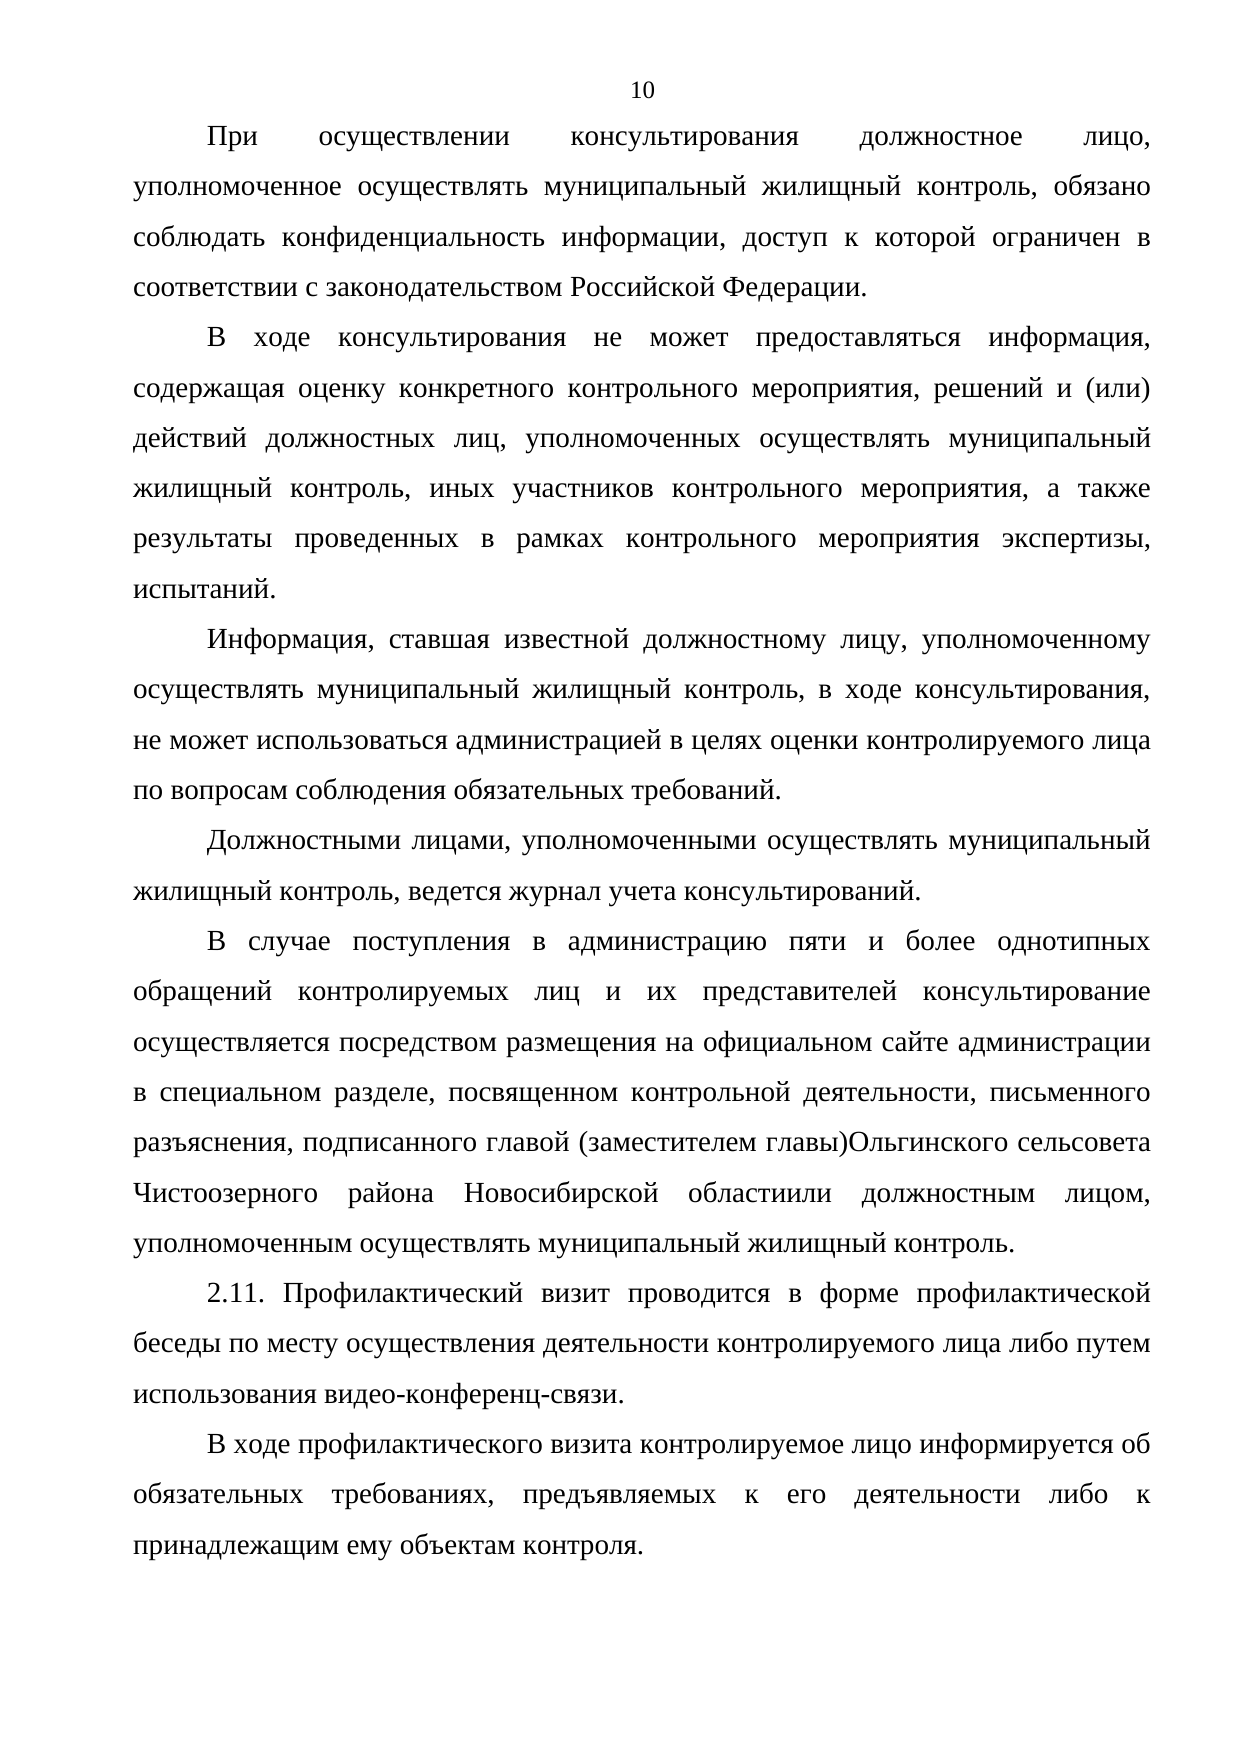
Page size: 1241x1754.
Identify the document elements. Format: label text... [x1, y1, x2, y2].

text Информация, ставшая известной должностному лицу, уполномоченному осуществлять муниципальный жилищный контроль, в ходе консультирования, не может использоваться администрацией в целях оценки контролируемого лица по вопросам соблюдения обязательных требований. [133, 621, 1152, 806]
text В случае поступления в администрацию пяти и более однотипных обращений контролируемых лиц и их представителей консультирование осуществляется посредством размещения на официальном сайте администрации в специальном разделе, посвященном контрольной деятельности, письменного разъяснения, подписанного главой (заместителем главы)Ольгинского сельсовета Чистоозерного района Новосибирской областиили должностным лицом, уполномоченным осуществлять муниципальный жилищный контроль. [133, 923, 1152, 1258]
text При осуществлении консультирования должностное лицо, уполномоченное осуществлять муниципальный жилищный контроль, обязано соблюдать конфиденциальность информации, доступ к которой ограничен в соответствии с законодательством Российской Федерации. [133, 118, 1152, 303]
text 2.11. Профилактический визит проводится в форме профилактической беседы по месту осуществления деятельности контролируемого лица либо путем использования видео-конференц-связи. [133, 1275, 1152, 1409]
text В ходе профилактического визита контролируемое лицо информируется об обязательных требованиях, предъявляемых к его деятельности либо к принадлежащим ему объектам контроля. [133, 1426, 1152, 1560]
text В ходе консультирования не может предоставляться информация, содержащая оценку конкретного контрольного мероприятия, решений и (или) действий должностных лиц, уполномоченных осуществлять муниципальный жилищный контроль, иных участников контрольного мероприятия, а также результаты проведенных в рамках контрольного мероприятия экспертизы, испытаний. [133, 319, 1152, 604]
text Должностными лицами, уполномоченными осуществлять муниципальный жилищный контроль, ведется журнал учета консультирований. [133, 822, 1152, 906]
